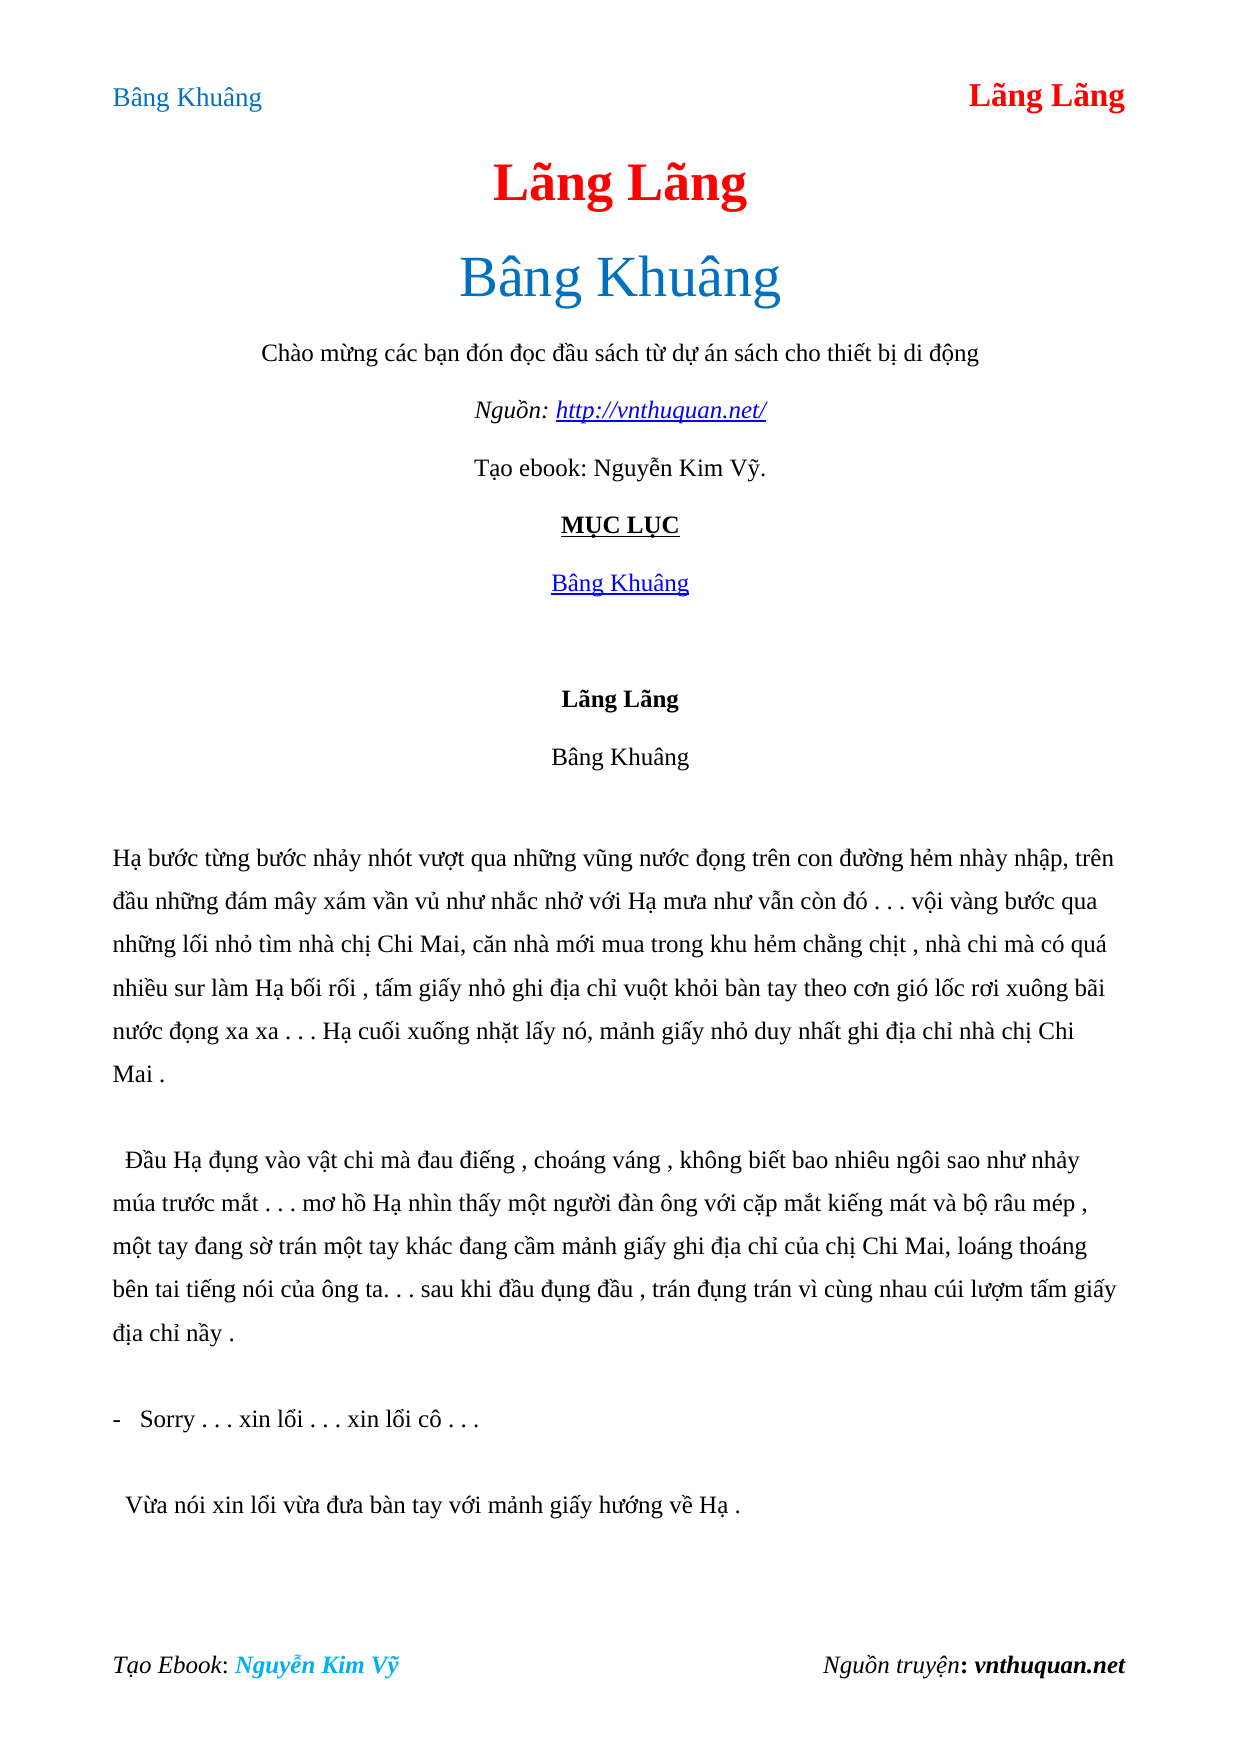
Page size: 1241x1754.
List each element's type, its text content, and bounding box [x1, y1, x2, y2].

text Lãng Lãng [112, 684, 1128, 713]
text MỤC LỤC [112, 511, 1128, 539]
text Bâng Khuâng [112, 241, 1128, 308]
text Lãng Lãng [112, 150, 1128, 212]
text Bâng Khuâng [112, 568, 1128, 597]
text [112, 800, 1128, 1562]
text Bâng Khuâng [112, 742, 1128, 771]
text Chào mừng các bạn đón đọc đầu sách từ dự án sách cho thiết bị di động Nguồn: http://vnthuquan.net/ Tạo ebook: Nguyễn Kim Vỹ. [112, 338, 1128, 481]
